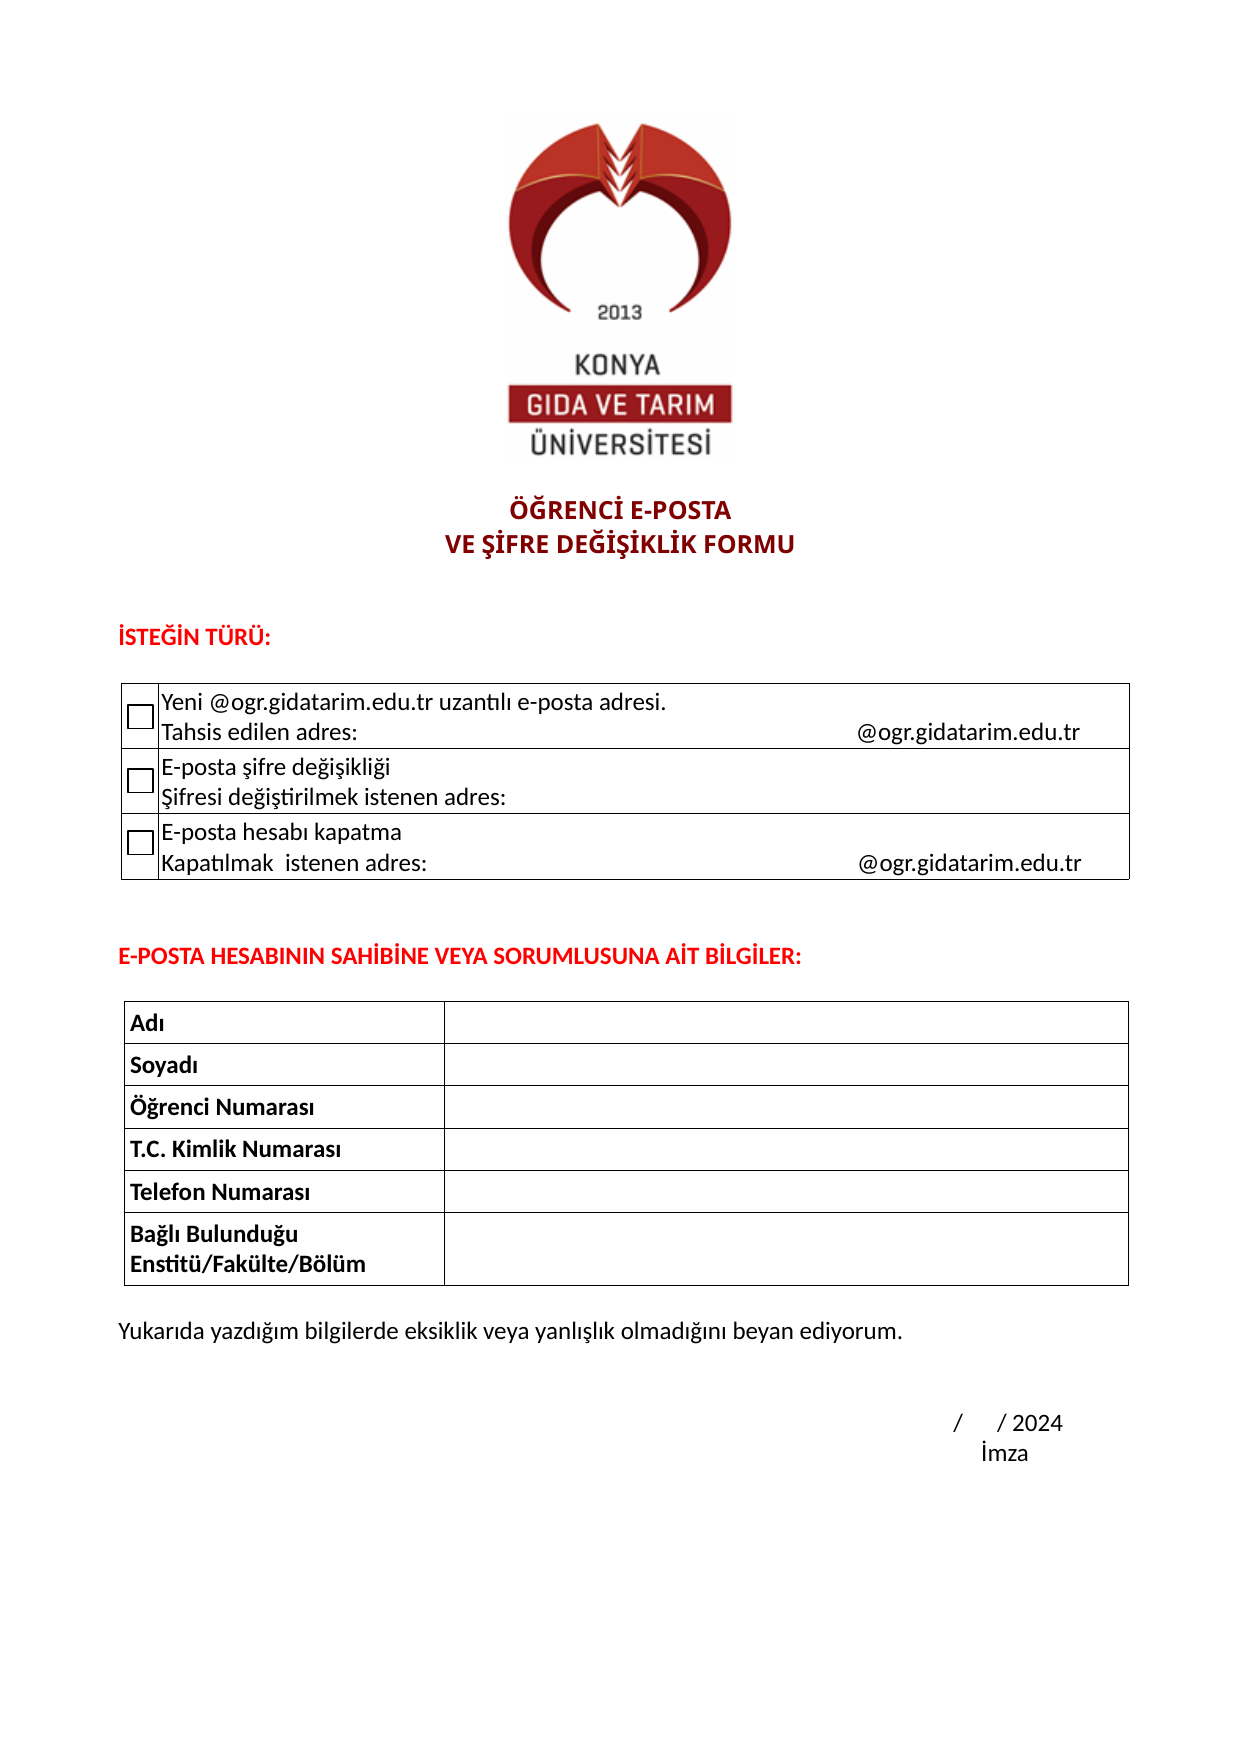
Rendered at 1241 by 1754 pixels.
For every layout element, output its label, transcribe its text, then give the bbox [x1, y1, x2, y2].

table_cell [445, 1044, 1128, 1085]
table_header [122, 684, 158, 748]
table_cell [122, 749, 158, 813]
text VE ŞİFRE DEĞİŞİKLİK FORMU [118, 526, 1122, 560]
picture [505, 118, 735, 464]
text İSTEĞİN TÜRÜ: [118, 621, 1122, 652]
table_cell [445, 1086, 1128, 1128]
table_cell [122, 814, 158, 879]
table_header Yeni @ogr.gidatarim.edu.tr uzantılı e-posta adresi. Tahsis edilen adres: @ogr.gidatarim.edu.tr [159, 684, 1129, 748]
table_header Adı [125, 1002, 444, 1043]
table_cell E-posta şifre değişikliği Şifresi değiştirilmek istenen adres: @ogr.gidatarim.edu.tr [159, 749, 1129, 813]
text ÖĞRENCİ E-POSTA [118, 492, 1122, 526]
table_header [445, 1002, 1128, 1043]
table_cell Soyadı [125, 1044, 444, 1085]
table_cell [445, 1213, 1128, 1285]
table_cell Öğrenci Numarası [125, 1086, 444, 1128]
table_cell [445, 1129, 1128, 1170]
table_cell Bağlı Bulunduğu Enstitü/Fakülte/Bölüm [125, 1213, 444, 1285]
table_cell T.C. Kimlik Numarası [125, 1129, 444, 1170]
text İmza [118, 1437, 1122, 1468]
text E-POSTA HESABININ SAHİBİNE VEYA SORUMLUSUNA AİT BİLGİLER: [118, 940, 1122, 971]
text / / 2024 [118, 1407, 1122, 1437]
table_cell [445, 1171, 1128, 1212]
text Yukarıda yazdığım bilgilerde eksiklik veya yanlışlık olmadığını beyan ediyorum. [118, 1315, 1122, 1346]
table_cell Telefon Numarası [125, 1171, 444, 1212]
table_cell E-posta hesabı kapatma Kapatılmak istenen adres: @ogr.gidatarim.edu.tr [159, 814, 1129, 879]
